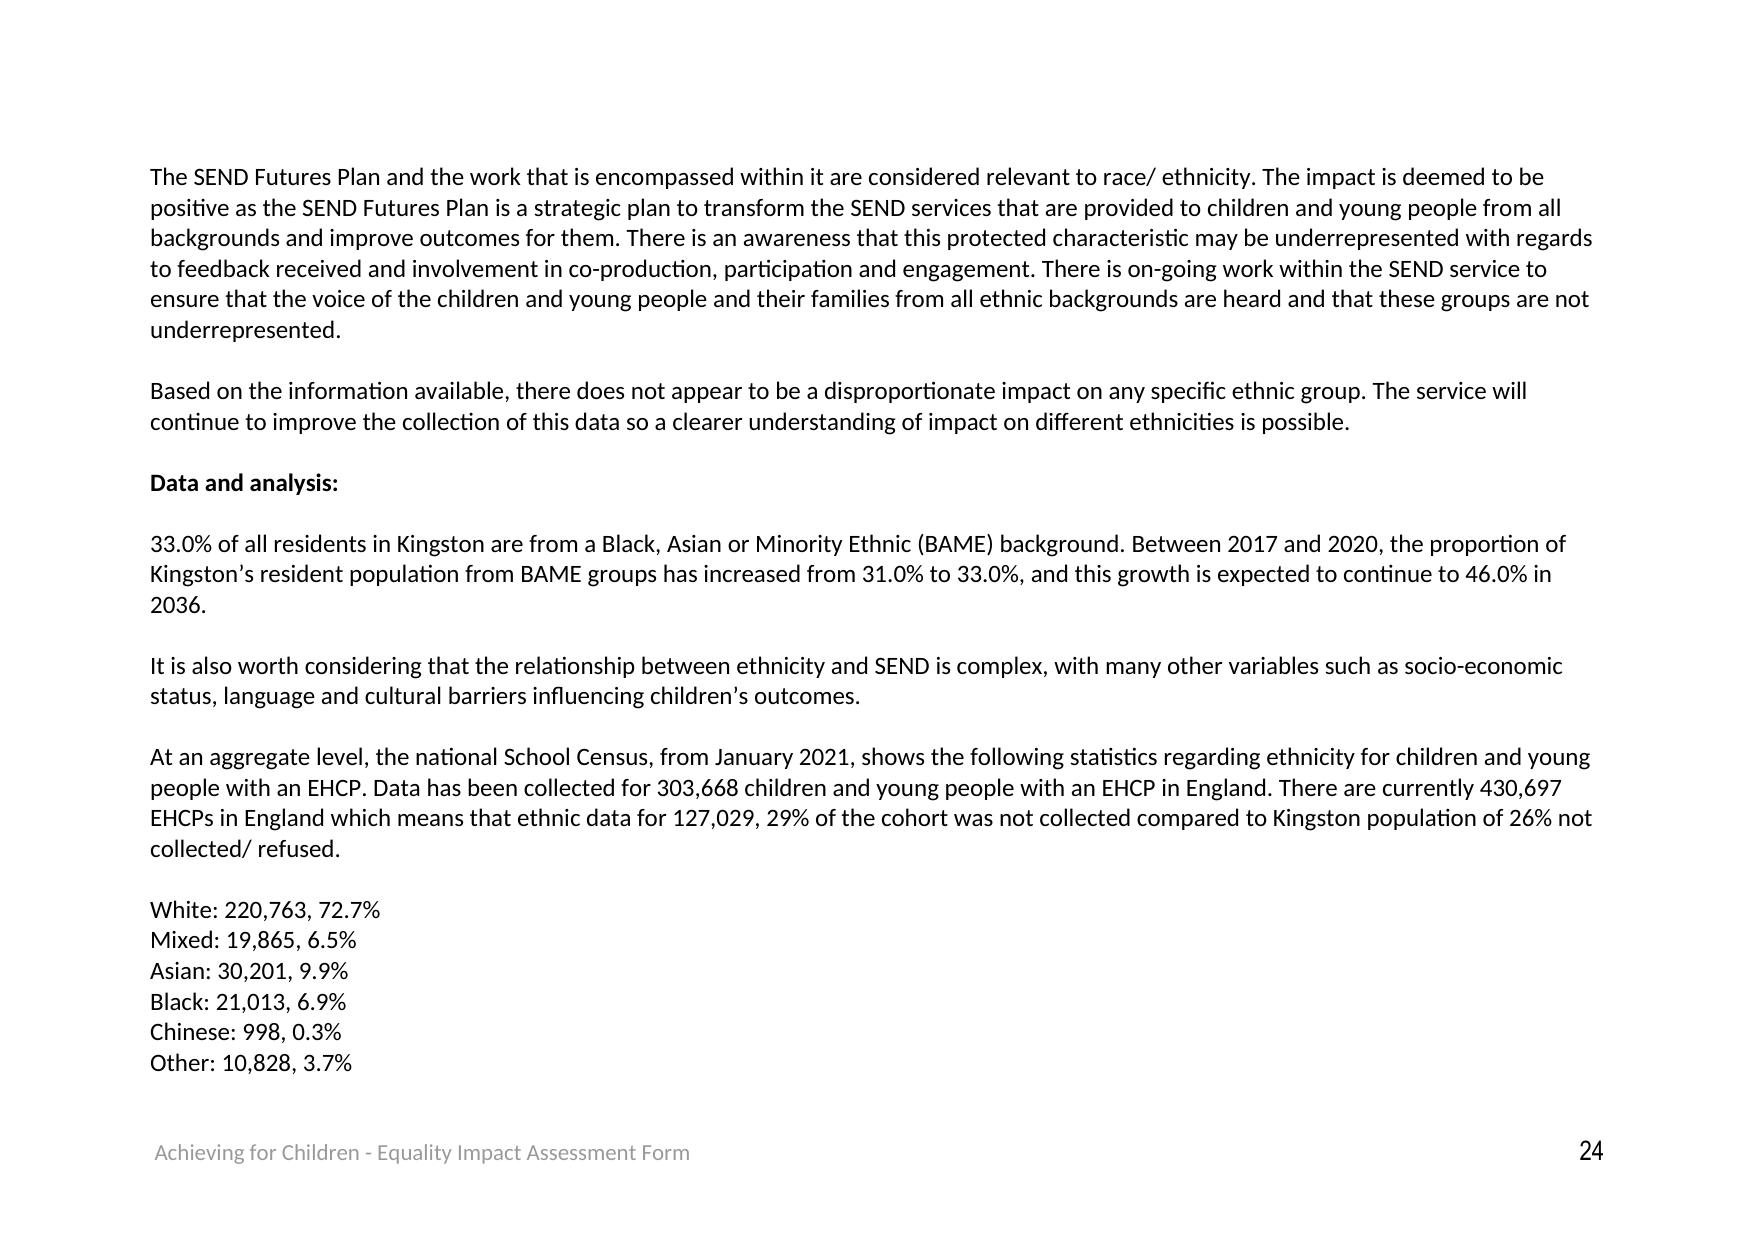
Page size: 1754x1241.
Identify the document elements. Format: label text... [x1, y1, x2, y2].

text Based on the information available, there does not appear to be a disproportionate impact on any specific ethnic group. The service will continue to improve the collection of this data so a clearer understanding of impact on different ethnicities is possible. [150, 375, 1604, 436]
text It is also worth considering that the relationship between ethnicity and SEND is complex, with many other variables such as socio-economic status, language and cultural barriers influencing children’s outcomes. [150, 650, 1604, 711]
text Data and analysis: [150, 467, 1604, 497]
text The SEND Futures Plan and the work that is encompassed within it are considered relevant to race/ ethnicity. The impact is deemed to be positive as the SEND Futures Plan is a strategic plan to transform the SEND services that are provided to children and young people from all backgrounds and improve outcomes for them. There is an awareness that this protected characteristic may be underrepresented with regards to feedback received and involvement in co-production, participation and engagement. There is on-going work within the SEND service to ensure that the voice of the children and young people and their families from all ethnic backgrounds are heard and that these groups are not underrepresented. [150, 162, 1604, 345]
text Asian: 30,201, 9.9% [150, 955, 1604, 986]
text Black: 21,013, 6.9% [150, 986, 1604, 1016]
text Chinese: 998, 0.3% [150, 1016, 1604, 1047]
text 33.0% of all residents in Kingston are from a Black, Asian or Minority Ethnic (BAME) background. Between 2017 and 2020, the proportion of Kingston’s resident population from BAME groups has increased from 31.0% to 33.0%, and this growth is expected to continue to 46.0% in 2036. [150, 528, 1604, 619]
text Mixed: 19,865, 6.5% [150, 924, 1604, 955]
text At an aggregate level, the national School Census, from January 2021, shows the following statistics regarding ethnicity for children and young people with an EHCP. Data has been collected for 303,668 children and young people with an EHCP in England. There are currently 430,697 EHCPs in England which means that ethnic data for 127,029, 29% of the cohort was not collected compared to Kingston population of 26% not collected/ refused. [150, 741, 1604, 863]
text White: 220,763, 72.7% [150, 894, 1604, 924]
text Other: 10,828, 3.7% [150, 1047, 1604, 1077]
